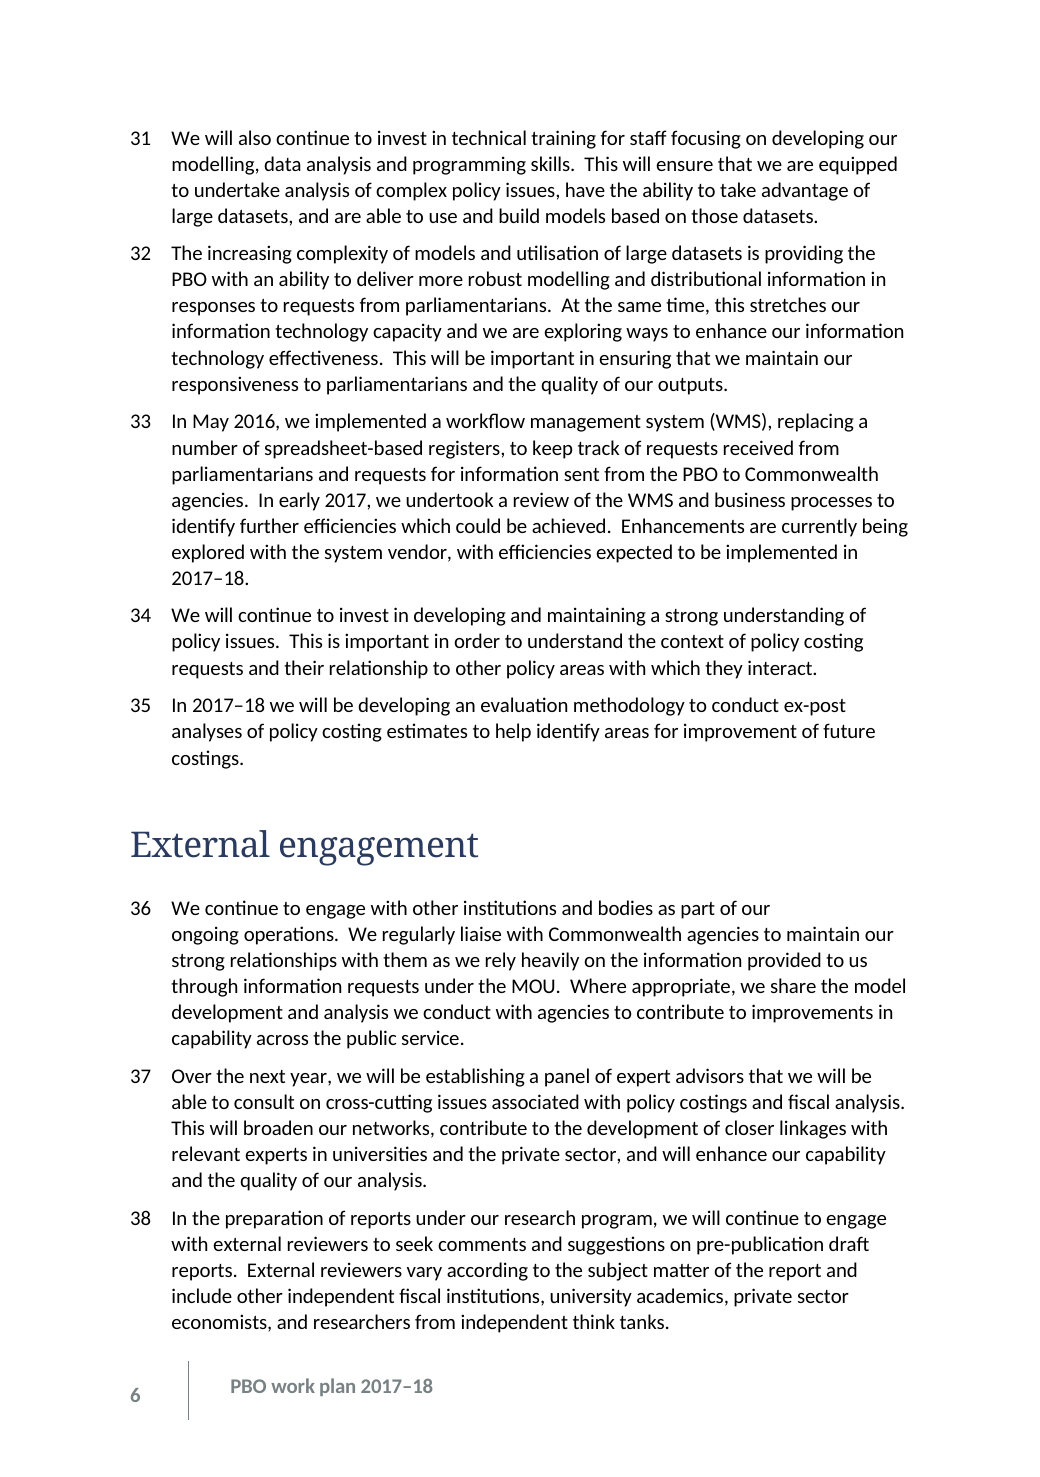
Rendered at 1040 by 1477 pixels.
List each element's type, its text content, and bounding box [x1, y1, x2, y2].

list We will also continue to invest in technical training for staff focusing on developing our modelling, data analysis and programming skills. This will ensure that we are equipped to undertake analysis of complex policy issues, have the ability to take advantage of large datasets, and are able to use and build models based on those datasets. [130, 124, 909, 228]
list Over the next year, we will be establishing a panel of expert advisors that we will be able to consult on cross-cutting issues associated with policy costings and fiscal analysis. This will broaden our networks, contribute to the development of closer linkages with relevant experts in universities and the private sector, and will enhance our capability and the quality of our analysis. [130, 1062, 909, 1193]
list In the preparation of reports under our research program, we will continue to engage with external reviewers to seek comments and suggestions on pre-publication draft reports. External reviewers vary according to the subject matter of the report and include other independent fiscal institutions, university academics, private sector economists, and researchers from independent think tanks. [130, 1204, 909, 1334]
list The increasing complexity of models and utilisation of large datasets is providing the PBO with an ability to deliver more robust modelling and distributional information in responses to requests from parliamentarians. At the same time, this stretches our information technology capacity and we are exploring ways to enhance our information technology effectiveness. This will be important in ensuring that we maintain our responsiveness to parliamentarians and the quality of our outputs. [130, 240, 909, 396]
subtitle External engagement [130, 819, 909, 867]
list In May 2016, we implemented a workflow management system (WMS), replacing a number of spreadsheet-based registers, to keep track of requests received from parliamentarians and requests for information sent from the PBO to Commonwealth agencies. In early 2017, we undertook a review of the WMS and business processes to identify further efficiencies which could be achieved. Enhancements are currently being explored with the system vendor, with efficiencies expected to be implemented in 2017–18. [130, 408, 909, 590]
list We will continue to invest in developing and maintaining a strong understanding of policy issues. This is important in order to understand the context of policy costing requests and their relationship to other policy areas with which they interact. [130, 602, 909, 680]
list We continue to engage with other institutions and bodies as part of our ongoing operations. We regularly liaise with Commonwealth agencies to maintain our strong relationships with them as we rely heavily on the information provided to us through information requests under the MOU. Where appropriate, we share the model development and analysis we conduct with agencies to contribute to improvements in capability across the public service. [130, 894, 909, 1051]
list In 2017–18 we will be developing an evaluation methodology to conduct ex-post analyses of policy costing estimates to help identify areas for improvement of future costings. [130, 692, 909, 770]
